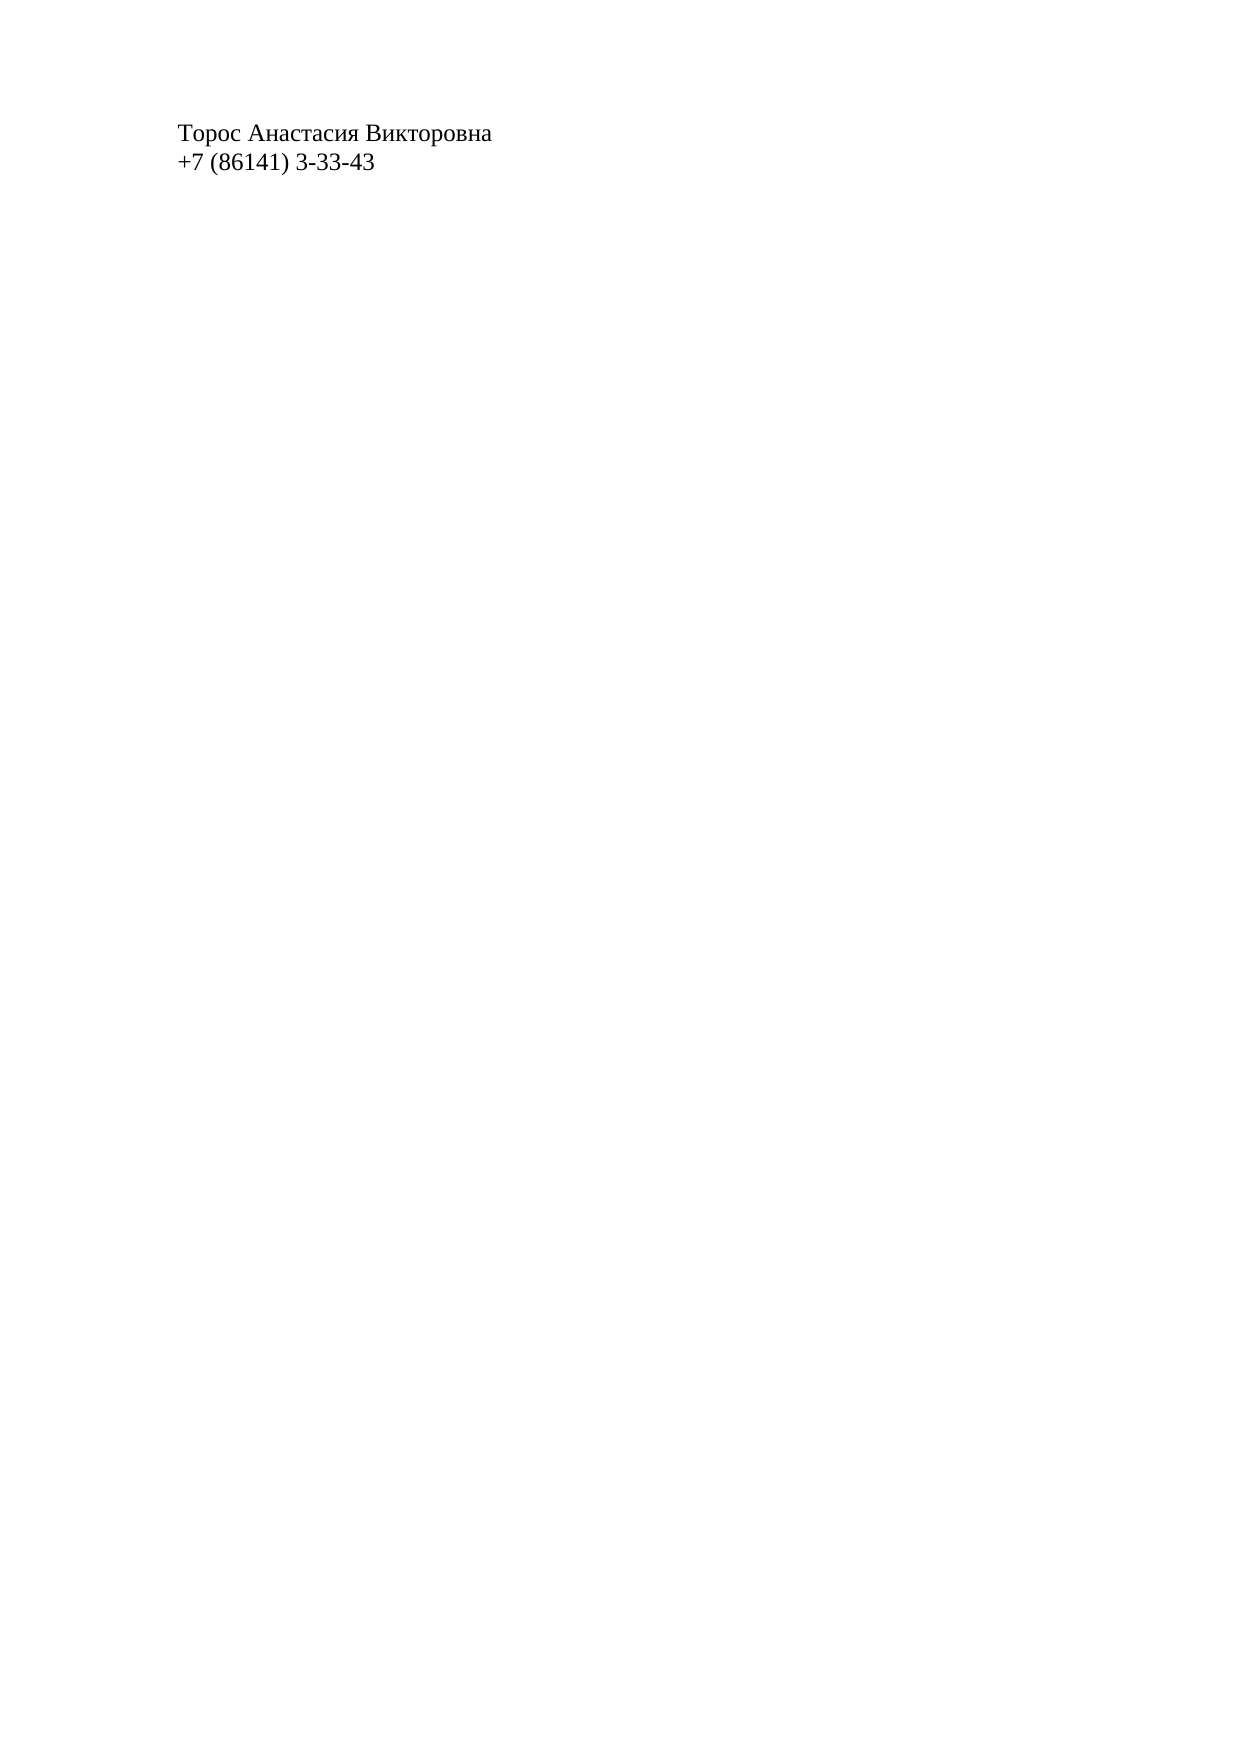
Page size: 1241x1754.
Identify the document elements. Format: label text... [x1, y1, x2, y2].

text Торос Анастасия Викторовна [177, 118, 1181, 147]
text +7 (86141) 3-33-43 [177, 147, 1181, 176]
